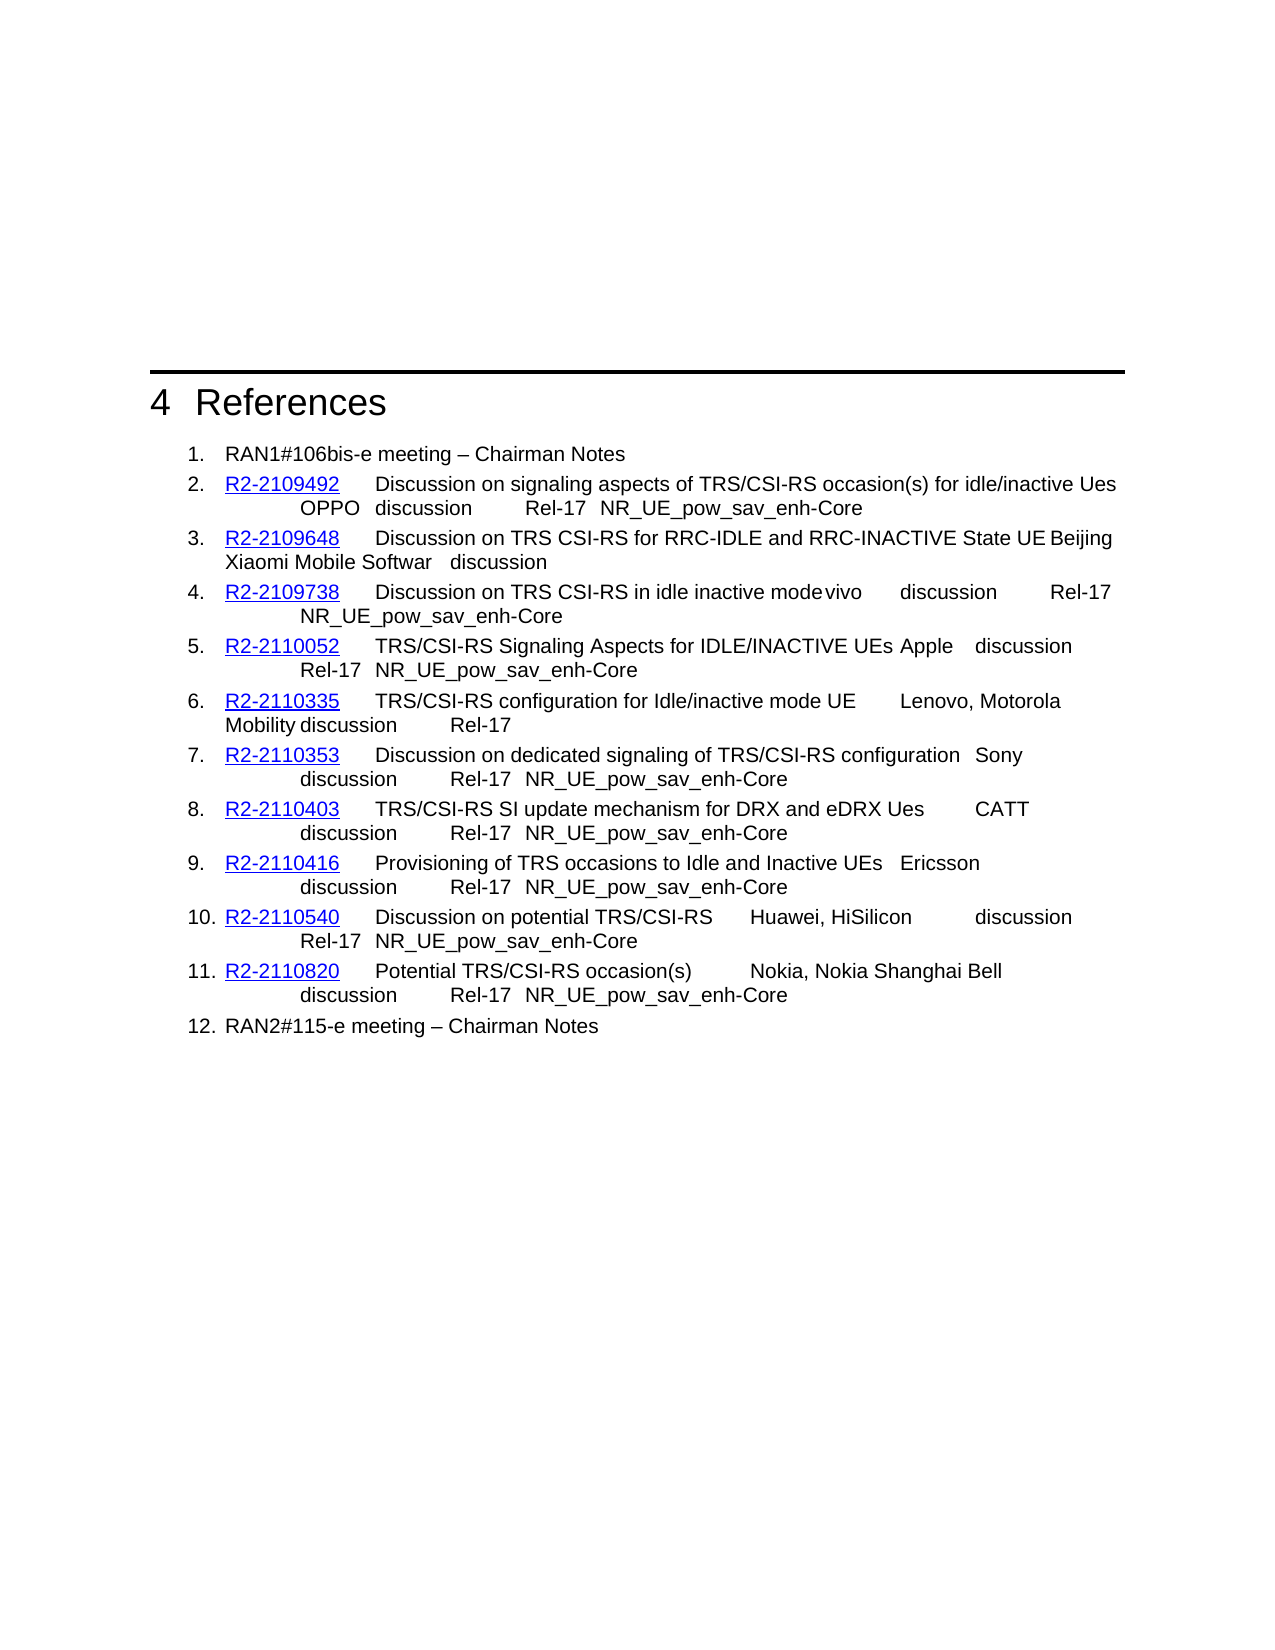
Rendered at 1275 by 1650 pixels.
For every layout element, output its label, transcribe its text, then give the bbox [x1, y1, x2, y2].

title R2-2110335 TRS/CSI-RS configuration for Idle/inactive mode UE Lenovo, Motorola Mobility discussion Rel-17 [187, 688, 1125, 736]
subtitle References [150, 374, 1125, 423]
title R2-2109492 Discussion on signaling aspects of TRS/CSI-RS occasion(s) for idle/inactive Ues OPPO discussion Rel-17 NR_UE_pow_sav_enh-Core [187, 472, 1125, 520]
title R2-2110416 Provisioning of TRS occasions to Idle and Inactive UEs Ericsson discussion Rel-17 NR_UE_pow_sav_enh-Core [187, 851, 1125, 899]
title R2-2110540 Discussion on potential TRS/CSI-RS Huawei, HiSilicon discussion Rel-17 NR_UE_pow_sav_enh-Core [187, 905, 1125, 953]
title RAN2#115-e meeting – Chairman Notes [187, 1013, 1125, 1037]
title R2-2109648 Discussion on TRS CSI-RS for RRC-IDLE and RRC-INACTIVE State UE Beijing Xiaomi Mobile Softwar discussion [187, 526, 1125, 574]
title R2-2110403 TRS/CSI-RS SI update mechanism for DRX and eDRX Ues CATT discussion Rel-17 NR_UE_pow_sav_enh-Core [187, 797, 1125, 845]
title RAN1#106bis-e meeting – Chairman Notes [187, 442, 1125, 466]
title R2-2110820 Potential TRS/CSI-RS occasion(s) Nokia, Nokia Shanghai Bell discussion Rel-17 NR_UE_pow_sav_enh-Core [187, 959, 1125, 1007]
title R2-2110052 TRS/CSI-RS Signaling Aspects for IDLE/INACTIVE UEs Apple discussion Rel-17 NR_UE_pow_sav_enh-Core [187, 634, 1125, 682]
title R2-2110353 Discussion on dedicated signaling of TRS/CSI-RS configuration Sony discussion Rel-17 NR_UE_pow_sav_enh-Core [187, 743, 1125, 791]
title R2-2109738 Discussion on TRS CSI-RS in idle inactive mode vivo discussion Rel-17 NR_UE_pow_sav_enh-Core [187, 580, 1125, 628]
